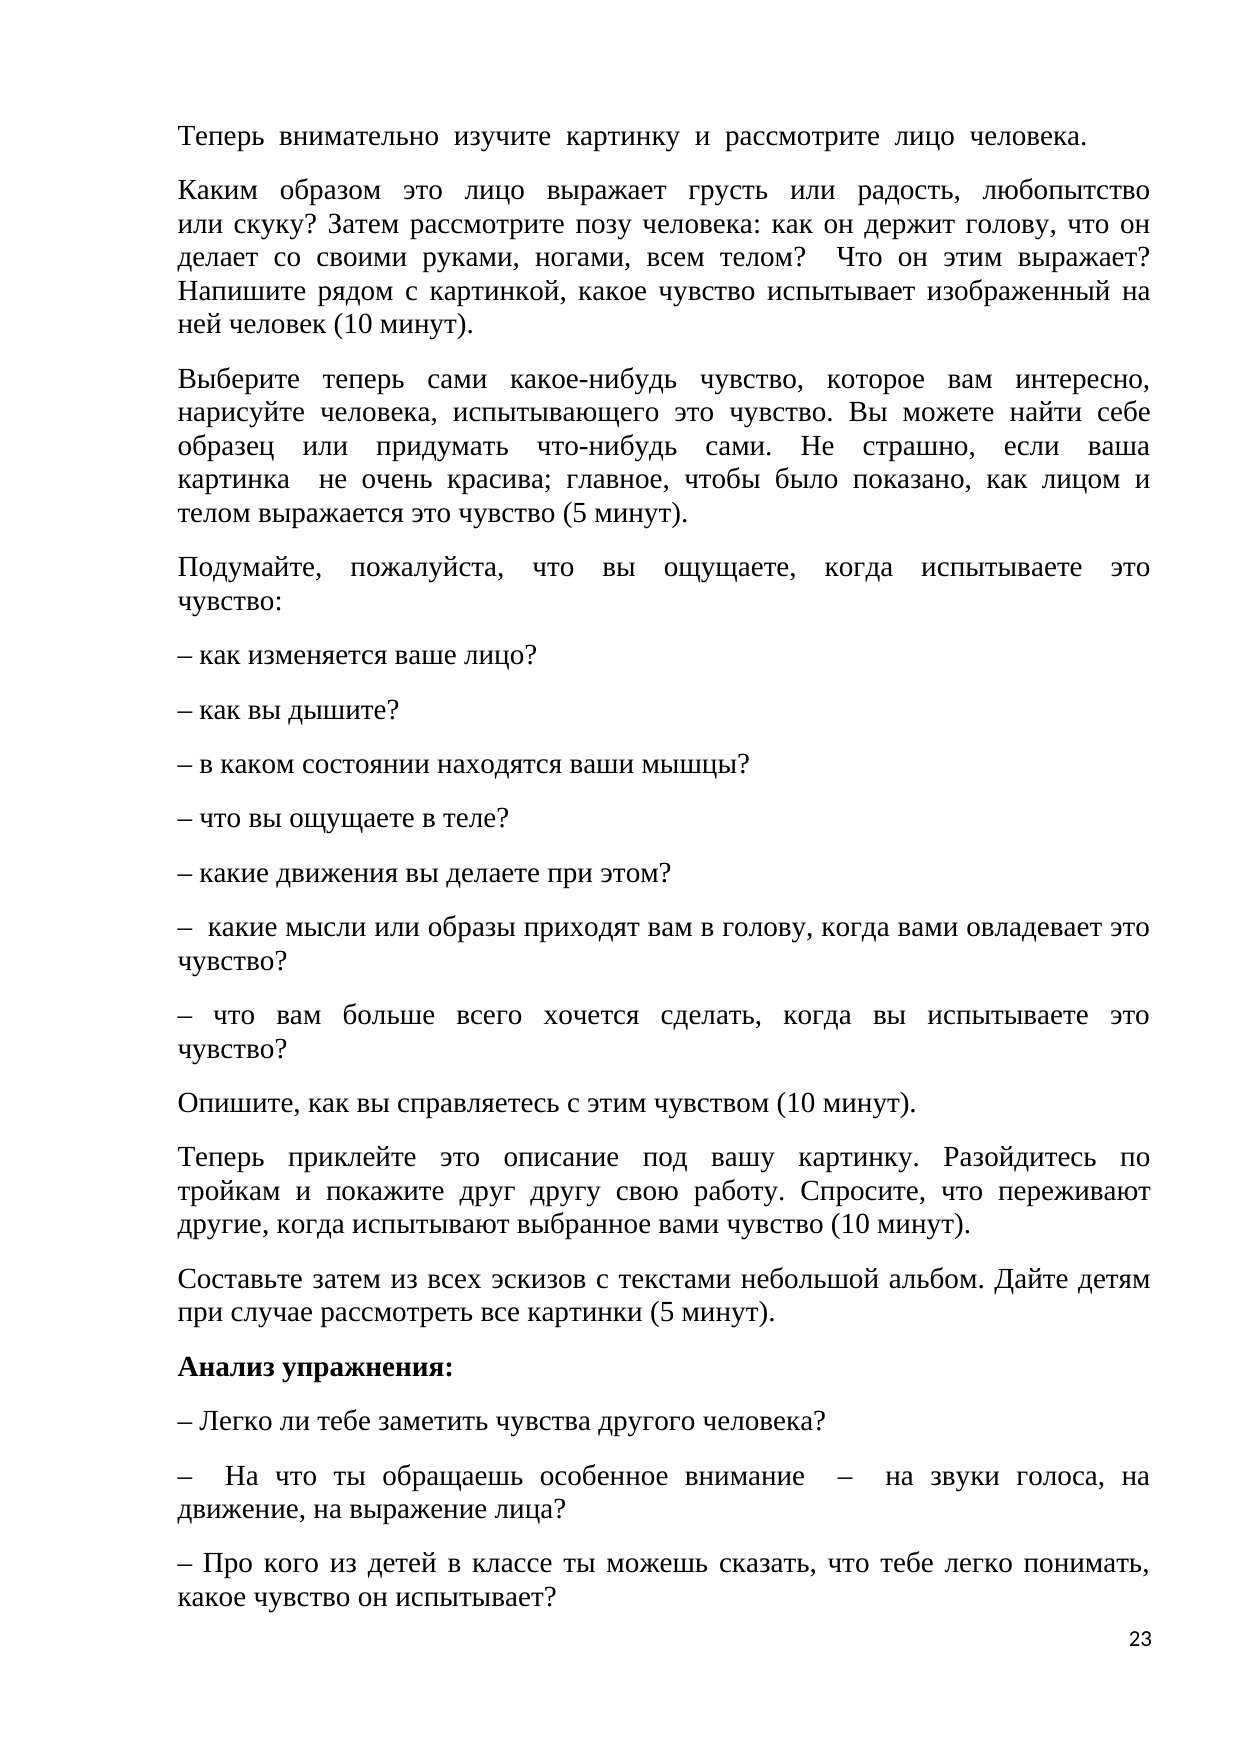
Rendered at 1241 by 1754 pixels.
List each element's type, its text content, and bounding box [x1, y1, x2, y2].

text Анализ упражнения: [177, 1349, 1152, 1382]
text – На что ты обращаешь особенное внимание – на звуки голоса, на движение, на выражение лица? [177, 1458, 1152, 1525]
text – как вы дышите? [177, 692, 1152, 725]
text Выберите теперь сами какое-нибудь чувство, которое вам интересно, нарисуйте человека, испытывающего это чувство. Вы можете найти себе образец или придумать что-нибудь сами. Не страшно, если ваша картинка не очень красива; главное, чтобы было показано, как лицом и телом выражается это чувство (5 минут). [177, 361, 1152, 529]
text Подумайте, пожалуйста, что вы ощущаете, когда испытываете это чувство: [177, 549, 1152, 617]
text Теперь внимательно изучите картинку и рассмотрите лицо человека. [177, 118, 1152, 152]
text – Про кого из детей в классе ты можешь сказать, что тебе легко понимать, какое чувство он испытывает? [177, 1546, 1152, 1613]
text Опишите, как вы справляетесь с этим чувством (10 минут). [177, 1085, 1152, 1119]
text – что вам больше всего хочется сделать, когда вы испытываете это чувство? [177, 997, 1152, 1064]
text – как изменяется ваше лицо? [177, 637, 1152, 671]
text – какие движения вы делаете при этом? [177, 855, 1152, 888]
text – Легко ли тебе заметить чувства другого человека? [177, 1403, 1152, 1437]
text – что вы ощущаете в теле? [177, 801, 1152, 834]
text – в каком состоянии находятся ваши мышцы? [177, 746, 1152, 780]
text – какие мысли или образы приходят вам в голову, когда вами овладевает это чувство? [177, 909, 1152, 976]
text Каким образом это лицо выражает грусть или радость, любопытство или скуку? Затем рассмотрите позу человека: как он держит голову, что он делает со своими руками, ногами, всем телом? Что он этим выражает? Напишите рядом с картинкой, какое чувство испытывает изображенный на ней человек (10 минут). [177, 172, 1152, 340]
text Составьте затем из всех эскизов с текстами небольшой альбом. Дайте детям при случае рассмотреть все картинки (5 минут). [177, 1261, 1152, 1328]
text Теперь приклейте это описание под вашу картинку. Разойдитесь по тройкам и покажите друг другу свою работу. Спросите, что переживают другие, когда испытывают выбранное вами чувство (10 минут). [177, 1139, 1152, 1240]
